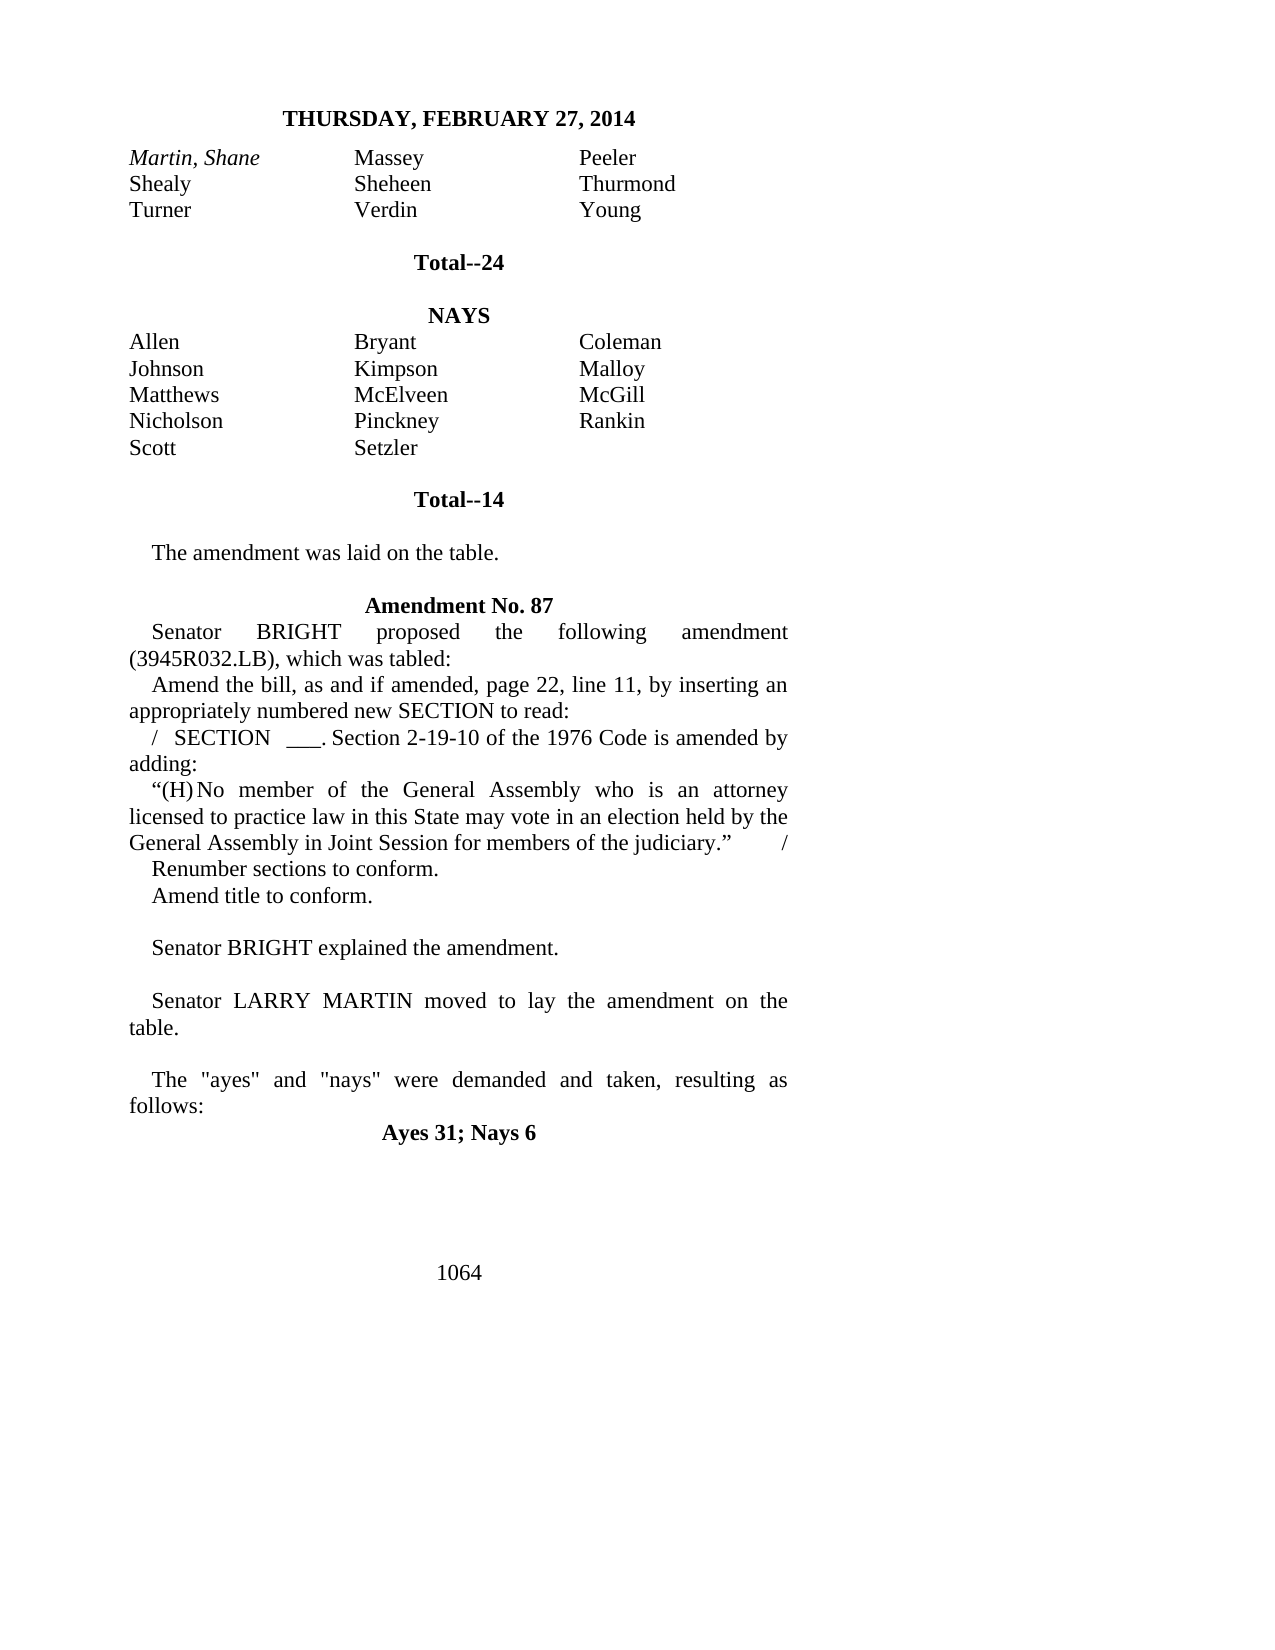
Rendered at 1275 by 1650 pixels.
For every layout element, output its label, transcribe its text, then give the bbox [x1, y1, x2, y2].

text “(H) No member of the General Assembly who is an attorney licensed to practice law in this State may vote in an election held by the General Assembly in Joint Session for members of the judiciary.” / [129, 776, 789, 855]
text Senator LARRY MARTIN moved to lay the amendment on the table. [129, 987, 789, 1040]
text NAYS [129, 302, 789, 328]
text Turner Verdin Young [129, 197, 789, 223]
text Total--24 [129, 249, 789, 276]
text The "ayes" and "nays" were demanded and taken, resulting as follows: [129, 1066, 789, 1119]
text Renumber sections to conform. [129, 855, 789, 882]
text Martin, Shane Massey Peeler [129, 144, 789, 170]
text Scott Setzler [129, 434, 789, 460]
text Matthews McElveen McGill [129, 381, 789, 407]
text Ayes 31; Nays 6 [129, 1119, 789, 1145]
text Amend the bill, as and if amended, page 22, line 11, by inserting an appropriately numbered new SECTION to read: [129, 671, 789, 724]
text Shealy Sheheen Thurmond [129, 170, 789, 197]
text Allen Bryant Coleman [129, 328, 789, 355]
text Senator BRIGHT proposed the following amendment (3945R032.LB), which was tabled: [129, 618, 789, 671]
text The amendment was laid on the table. [129, 539, 789, 566]
text / SECTION ___. Section 2-19-10 of the 1976 Code is amended by adding: [129, 724, 789, 776]
text Senator BRIGHT explained the amendment. [129, 934, 789, 961]
text Amendment No. 87 [129, 592, 789, 618]
text Total--14 [129, 486, 789, 513]
text Johnson Kimpson Malloy [129, 355, 789, 381]
text Amend title to conform. [129, 882, 789, 908]
text Nicholson Pinckney Rankin [129, 407, 789, 434]
